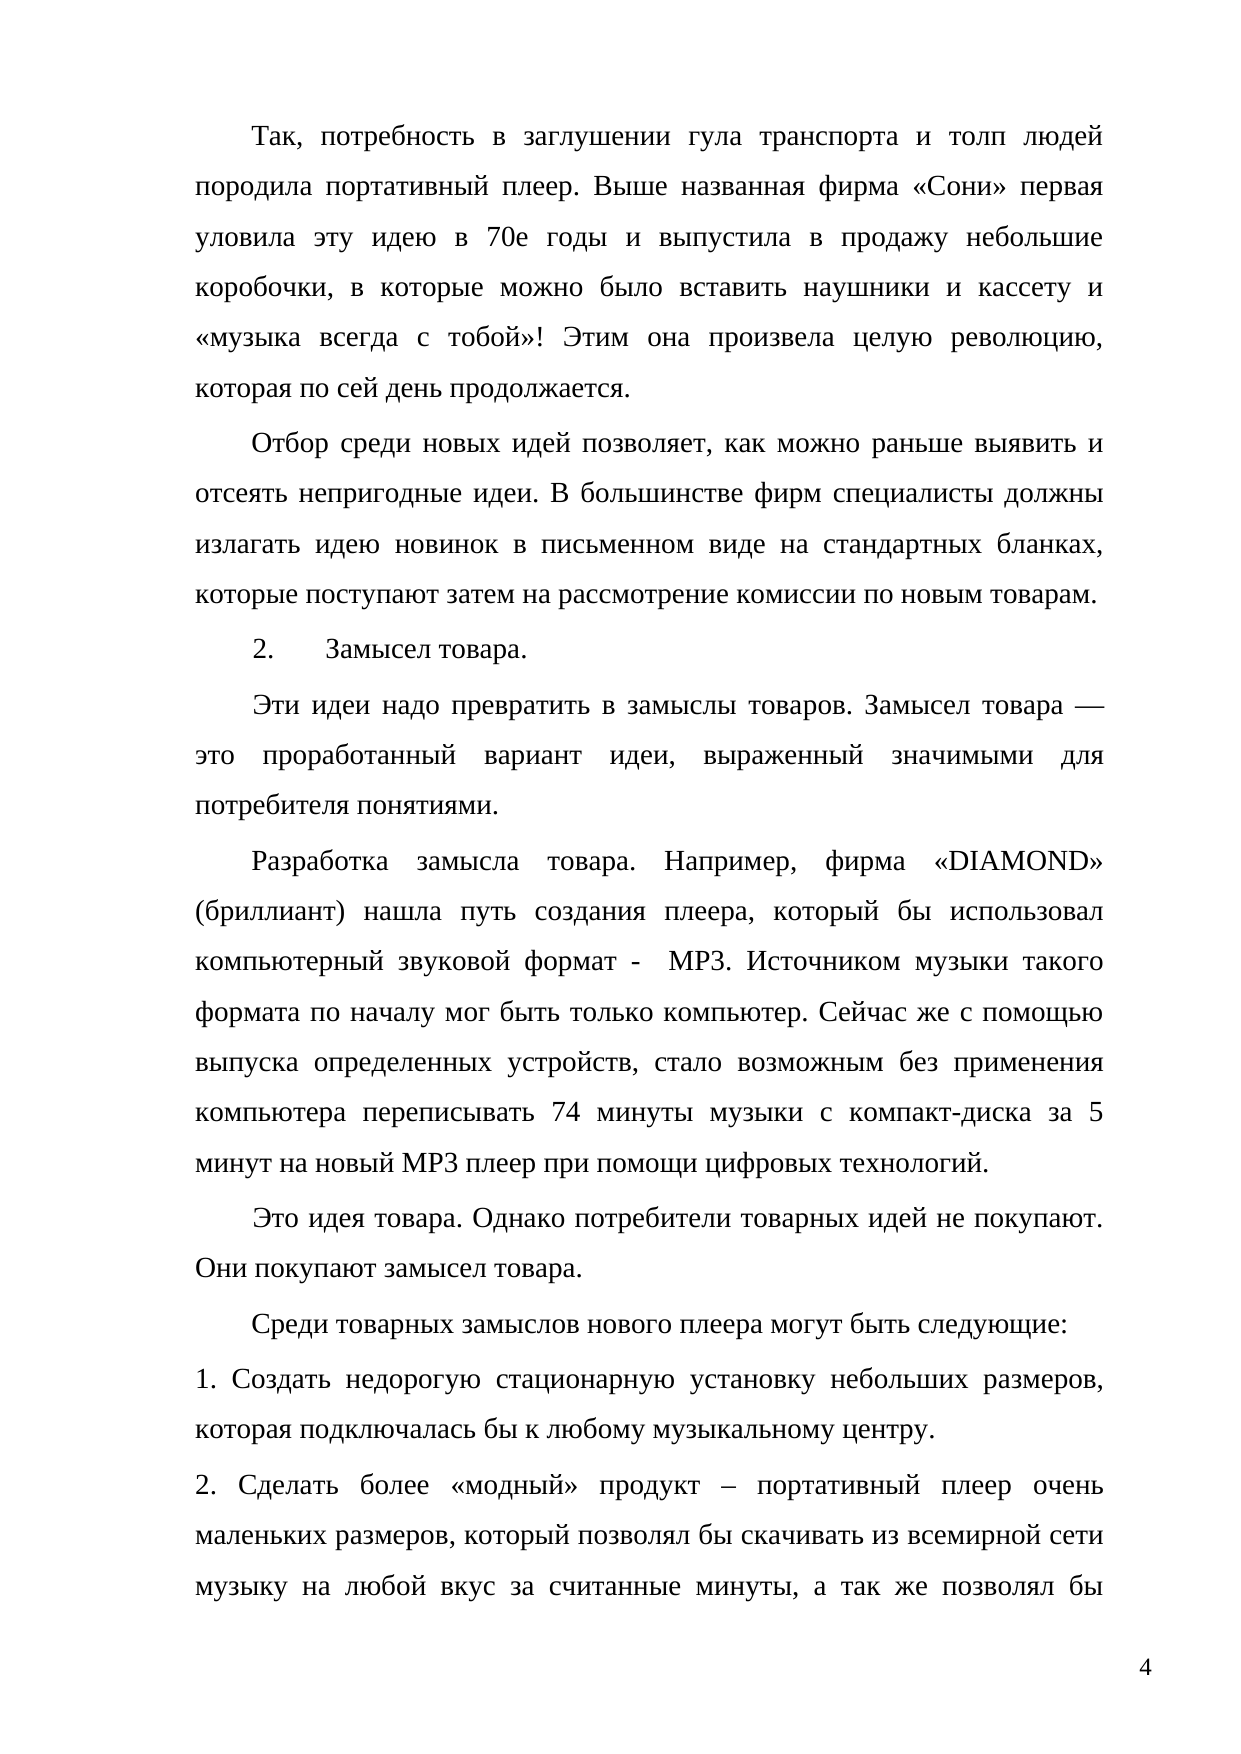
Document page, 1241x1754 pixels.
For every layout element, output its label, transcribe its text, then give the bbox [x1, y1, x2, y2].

text Эти идеи надо превратить в замыслы товаров. Замысел товара — это проработанный вариант идеи, выраженный значимыми для потребителя понятиями. [195, 687, 1104, 821]
text Разработка замысла товара. Например, фирма «DIAMOND» (бриллиант) нашла путь создания плеера, который бы использовал компьютерный звуковой формат - МР3. Источником музыки такого формата по началу мог быть только компьютер. Сейчас же с помощью выпуска определенных устройств, стало возможным без применения компьютера переписывать 74 минуты музыки с компакт-диска за 5 минут на новый МР3 плеер при помощи цифровых технологий. [195, 843, 1104, 1178]
text Так, потребность в заглушении гула транспорта и толп людей породила портативный плеер. Выше названная фирма «Сони» первая уловила эту идею в 70е годы и выпустила в продажу небольшие коробочки, в которые можно было вставить наушники и кассету и «музыка всегда с тобой»! Этим она произвела целую революцию, которая по сей день продолжается. [195, 118, 1104, 403]
text 2. Замысел товара. [195, 631, 1104, 665]
text Среди товарных замыслов нового плеера могут быть следующие: [195, 1306, 1104, 1339]
text Отбор среди новых идей позволяет, как можно раньше выявить и отсеять непригодные идеи. В большинстве фирм специалисты должны излагать идею новинок в письменном виде на стандартных бланках, которые поступают затем на рассмотрение комиссии по новым товарам. [195, 425, 1104, 609]
text Это идея товара. Однако потребители товарных идей не покупают. Они покупают замысел товара. [195, 1200, 1104, 1284]
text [195, 1467, 1104, 1601]
text 1. Создать недорогую стационарную установку небольших размеров, которая подключалась бы к любому музыкальному центру. [195, 1361, 1104, 1445]
